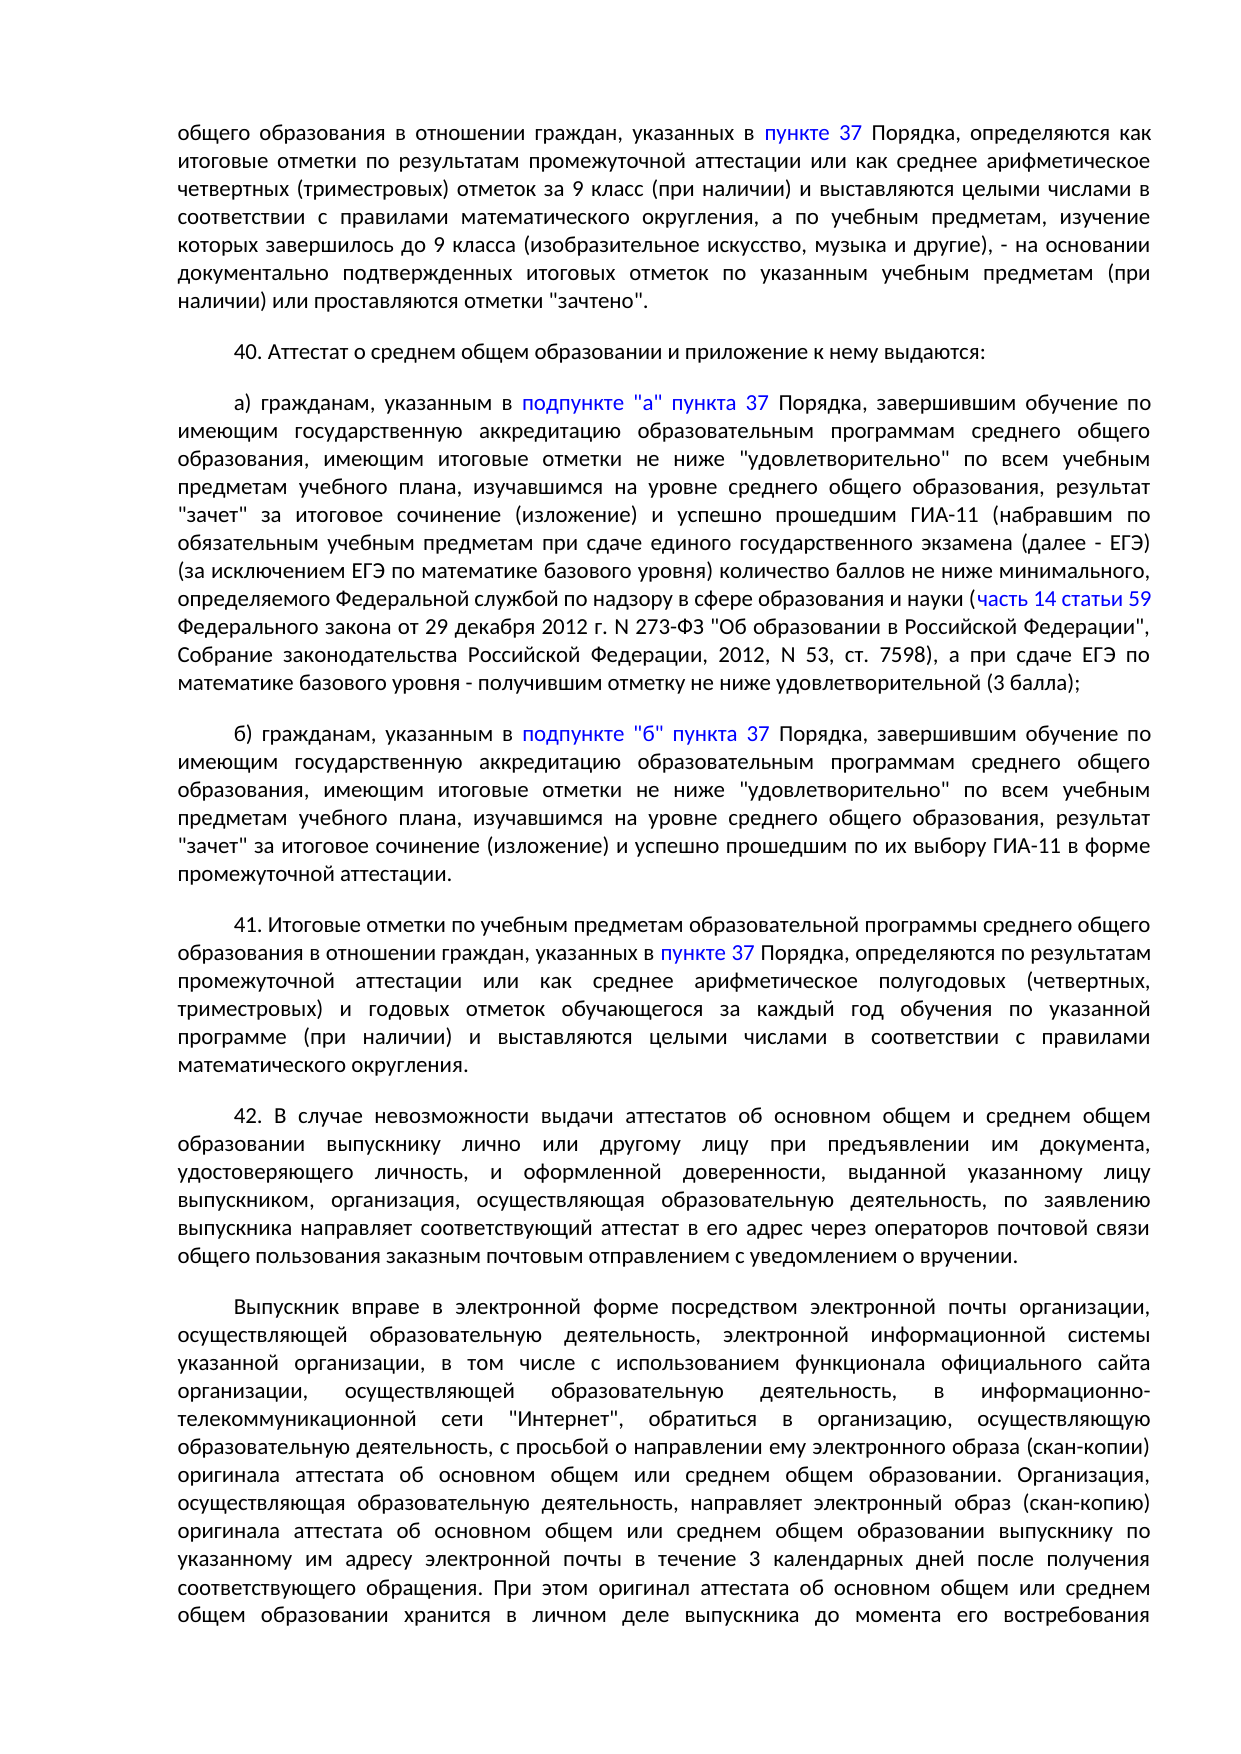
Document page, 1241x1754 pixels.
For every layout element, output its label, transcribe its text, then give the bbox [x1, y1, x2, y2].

text 40. Аттестат о среднем общем образовании и приложение к нему выдаются: [177, 337, 1152, 365]
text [177, 118, 1152, 314]
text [177, 1292, 1152, 1629]
text б) гражданам, указанным в подпункте "б" пункта 37 Порядка, завершившим обучение по имеющим государственную аккредитацию образовательным программам среднего общего образования, имеющим итоговые отметки не ниже "удовлетворительно" по всем учебным предметам учебного плана, изучавшимся на уровне среднего общего образования, результат "зачет" за итоговое сочинение (изложение) и успешно прошедшим по их выбору ГИА-11 в форме промежуточной аттестации. [177, 719, 1152, 887]
text 41. Итоговые отметки по учебным предметам образовательной программы среднего общего образования в отношении граждан, указанных в пункте 37 Порядка, определяются по результатам промежуточной аттестации или как среднее арифметическое полугодовых (четвертных, триместровых) и годовых отметок обучающегося за каждый год обучения по указанной программе (при наличии) и выставляются целыми числами в соответствии с правилами математического округления. [177, 910, 1152, 1078]
text а) гражданам, указанным в подпункте "а" пункта 37 Порядка, завершившим обучение по имеющим государственную аккредитацию образовательным программам среднего общего образования, имеющим итоговые отметки не ниже "удовлетворительно" по всем учебным предметам учебного плана, изучавшимся на уровне среднего общего образования, результат "зачет" за итоговое сочинение (изложение) и успешно прошедшим ГИА-11 (набравшим по обязательным учебным предметам при сдаче единого государственного экзамена (далее - ЕГЭ) (за исключением ЕГЭ по математике базового уровня) количество баллов не ниже минимального, определяемого Федеральной службой по надзору в сфере образования и науки (часть 14 статьи 59 Федерального закона от 29 декабря 2012 г. N 273-ФЗ "Об образовании в Российской Федерации", Собрание законодательства Российской Федерации, 2012, N 53, ст. 7598), а при сдаче ЕГЭ по математике базового уровня - получившим отметку не ниже удовлетворительной (3 балла); [177, 388, 1152, 696]
text 42. В случае невозможности выдачи аттестатов об основном общем и среднем общем образовании выпускнику лично или другому лицу при предъявлении им документа, удостоверяющего личность, и оформленной доверенности, выданной указанному лицу выпускником, организация, осуществляющая образовательную деятельность, по заявлению выпускника направляет соответствующий аттестат в его адрес через операторов почтовой связи общего пользования заказным почтовым отправлением с уведомлением о вручении. [177, 1101, 1152, 1269]
